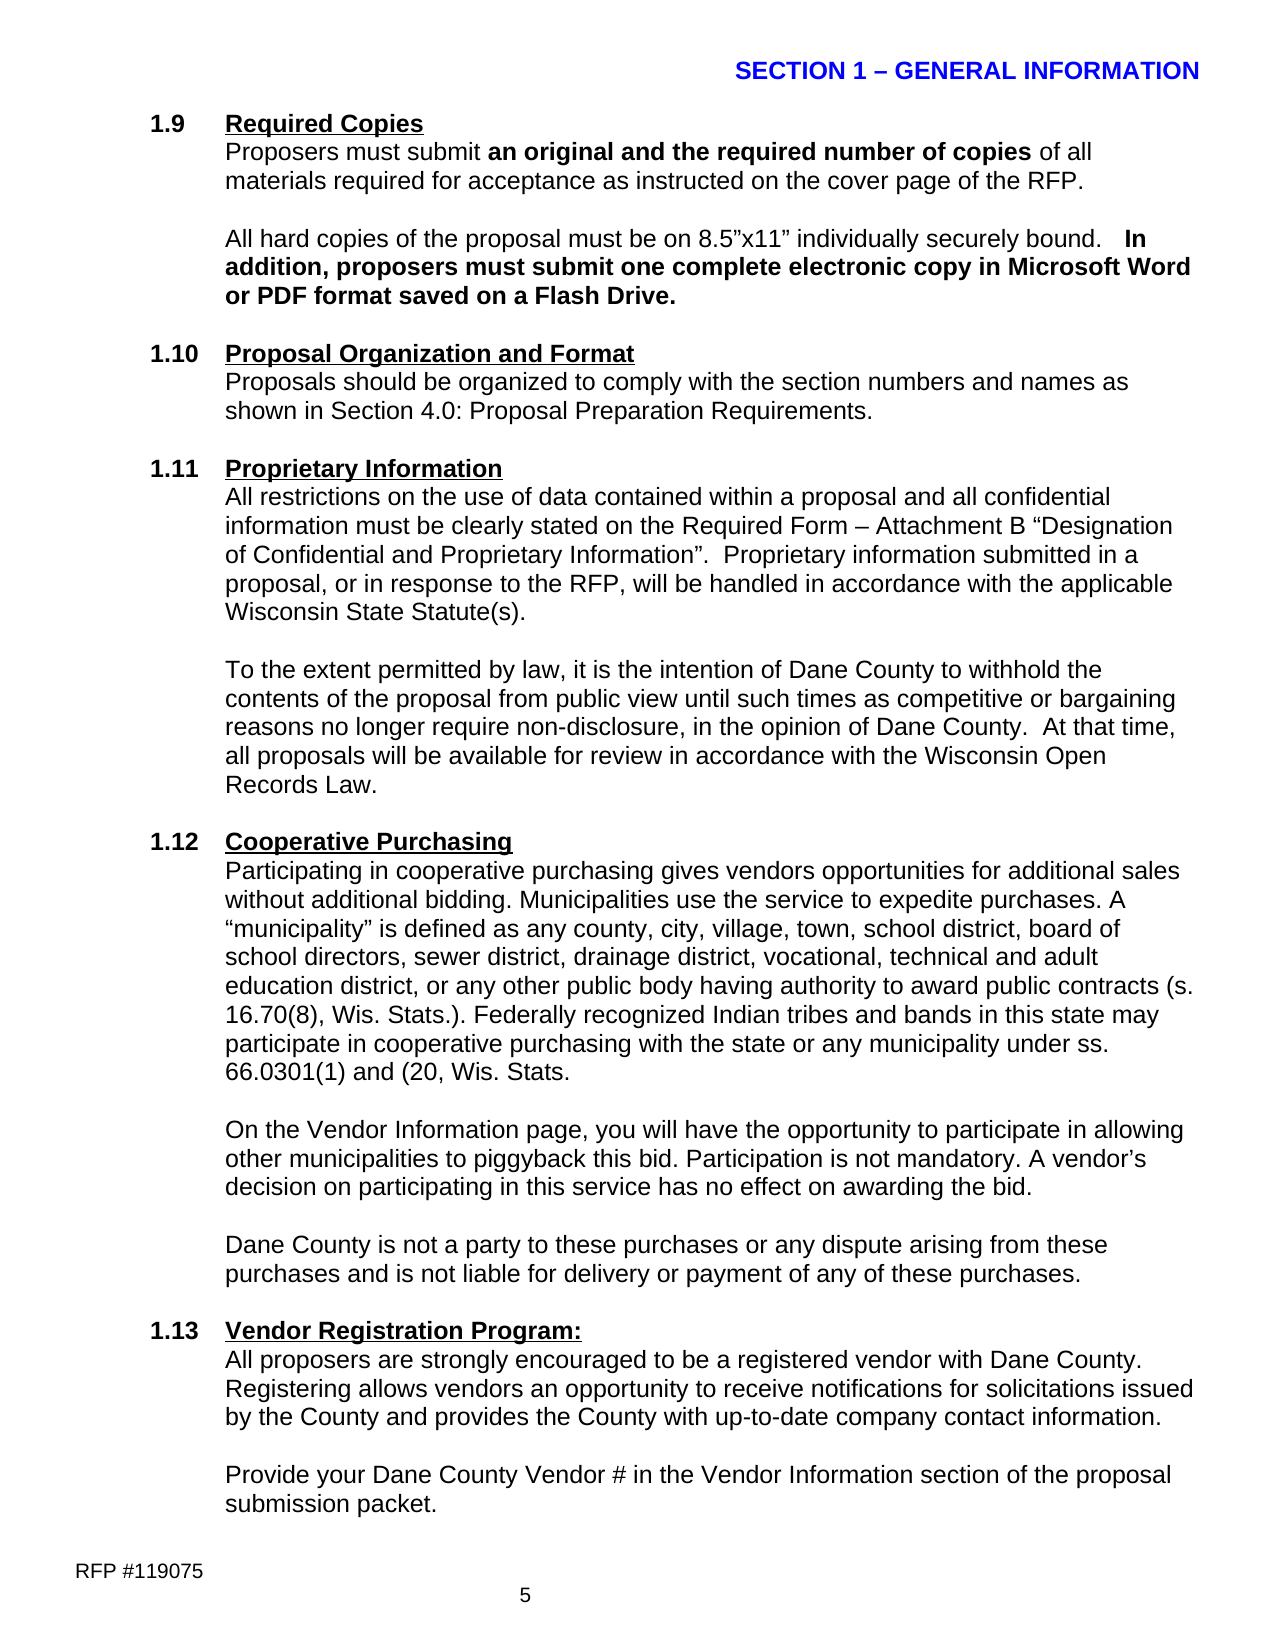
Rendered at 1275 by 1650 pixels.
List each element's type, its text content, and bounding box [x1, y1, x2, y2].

text 1.13 Vendor Registration Program: [75, 1316, 1200, 1345]
text All hard copies of the proposal must be on 8.5”x11” individually securely bound. In addition, proposers must submit one complete electronic copy in Microsoft Word or PDF format saved on a Flash Drive. [225, 224, 1200, 310]
text Proposals should be organized to comply with the section numbers and names as shown in Section 4.0: Proposal Preparation Requirements. [225, 367, 1200, 425]
text On the Vendor Information page, you will have the opportunity to participate in allowing other municipalities to piggyback this bid. Participation is not mandatory. A vendor’s decision on participating in this service has no effect on awarding the bid. [225, 1115, 1200, 1201]
text To the extent permitted by law, it is the intention of Dane County to withhold the contents of the proposal from public view until such times as competitive or bargaining reasons no longer require non-disclosure, in the opinion of Dane County. At that time, all proposals will be available for review in accordance with the Wisconsin Open Records Law. [225, 655, 1200, 799]
text 1.9 Required Copies [75, 109, 1200, 137]
text All proposers are strongly encouraged to be a registered vendor with Dane County. Registering allows vendors an opportunity to receive notifications for solicitations issued by the County and provides the County with up-to-date company contact information. [225, 1345, 1200, 1431]
text Dane County is not a party to these purchases or any dispute arising from these purchases and is not liable for delivery or payment of any of these purchases. [225, 1230, 1200, 1287]
text 1.11 Proprietary Information [75, 454, 1200, 482]
text Provide your Dane County Vendor # in the Vendor Information section of the proposal submission packet. [225, 1460, 1200, 1517]
text Participating in cooperative purchasing gives vendors opportunities for additional sales without additional bidding. Municipalities use the service to expedite purchases. A “municipality” is defined as any county, city, village, town, school district, board of school directors, sewer district, drainage district, vocational, technical and adult education district, or any other public body having authority to award public contracts (s. 16.70(8), Wis. Stats.). Federally recognized Indian tribes and bands in this state may participate in cooperative purchasing with the state or any municipality under ss. 66.0301(1) and (20, Wis. Stats. [225, 856, 1200, 1086]
text 1.10 Proposal Organization and Format [75, 339, 1200, 367]
text Proposers must submit an original and the required number of copies of all materials required for acceptance as instructed on the cover page of the RFP. [225, 137, 1200, 195]
text All restrictions on the use of data contained within a proposal and all confidential information must be clearly stated on the Required Form – Attachment B “Designation of Confidential and Proprietary Information”. Proprietary information submitted in a proposal, or in response to the RFP, will be handled in accordance with the applicable Wisconsin State Statute(s). [225, 482, 1200, 626]
text 1.12 Cooperative Purchasing [75, 827, 1200, 856]
